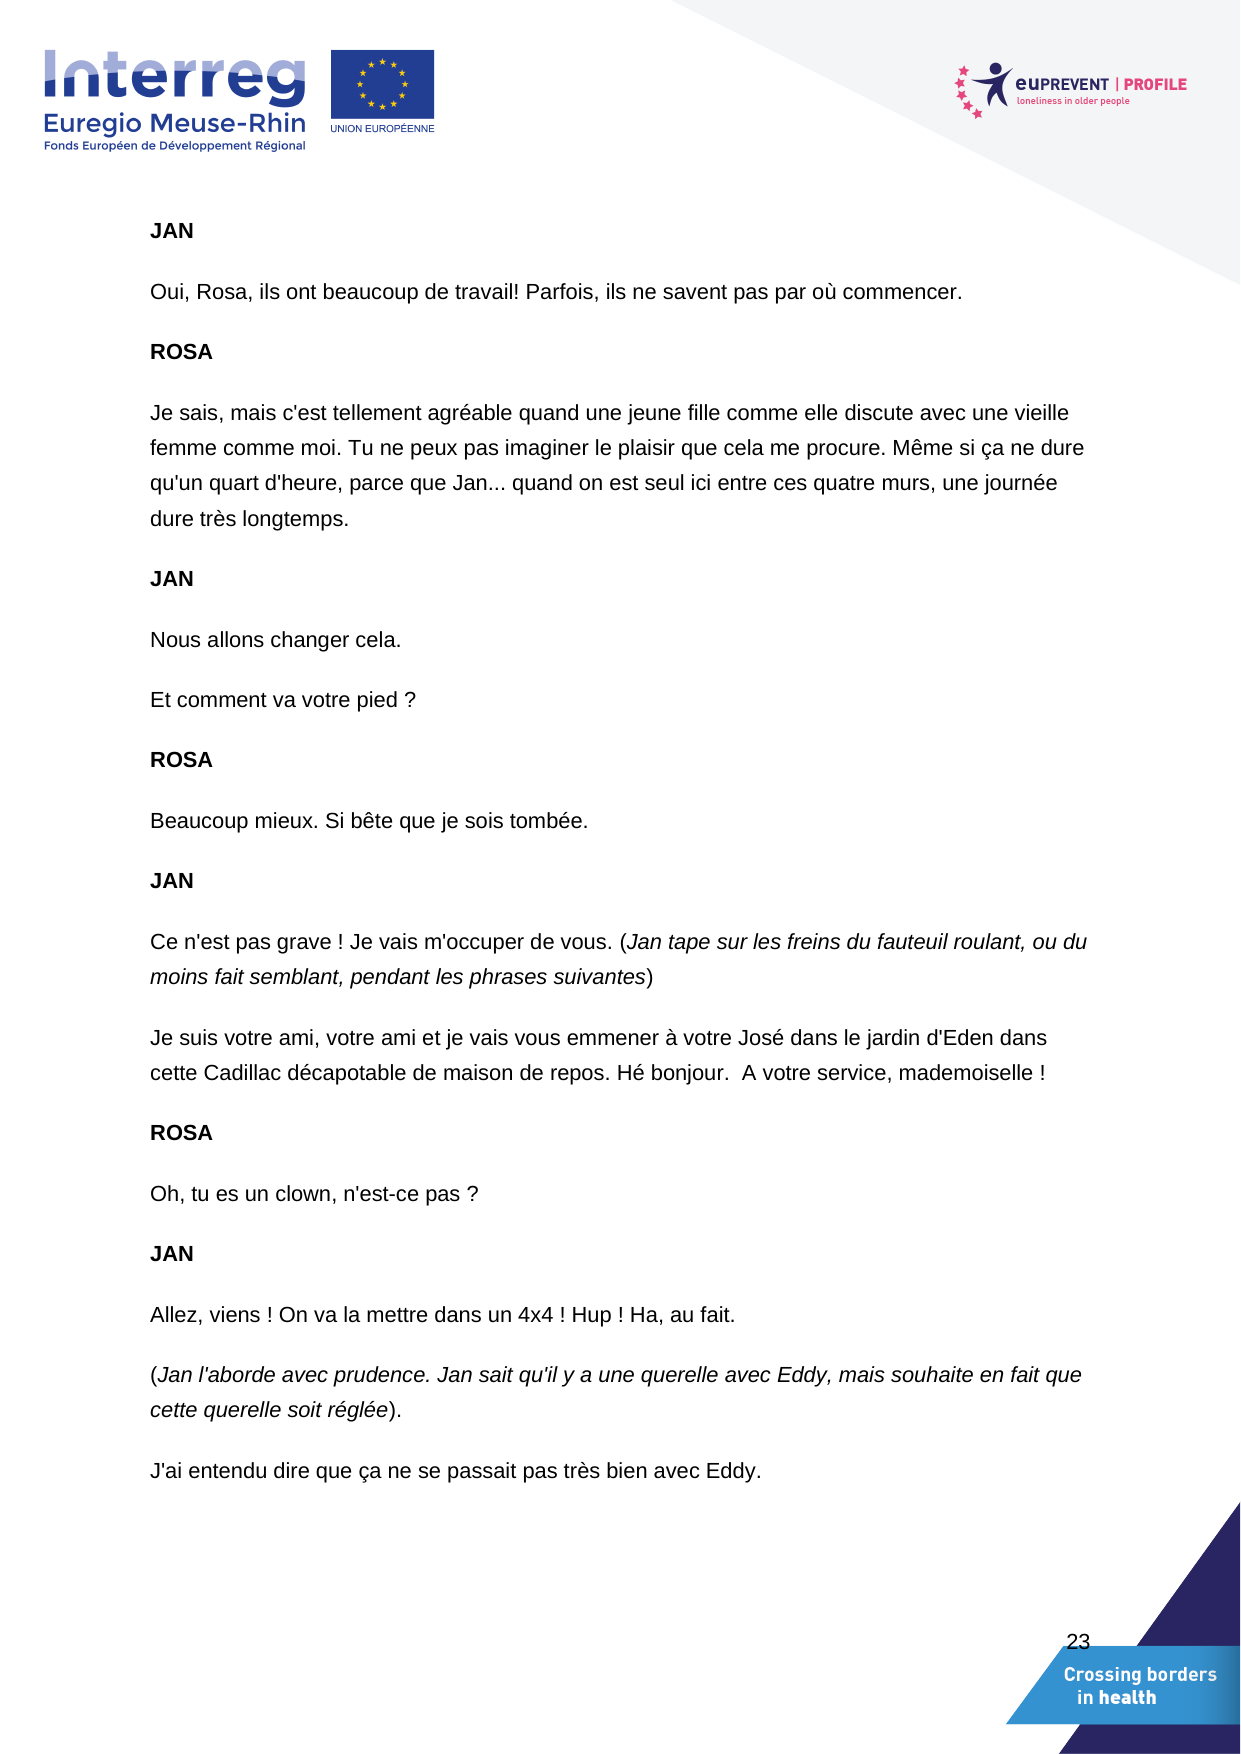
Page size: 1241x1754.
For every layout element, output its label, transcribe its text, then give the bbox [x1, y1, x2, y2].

text J'ai entendu dire que ça ne se passait pas très bien avec Eddy. [150, 1450, 1090, 1485]
text Je suis votre ami, votre ami et je vais vous emmener à votre José dans le jardin d'Eden dans cette Cadillac décapotable de maison de repos. Hé bonjour. A votre service, mademoiselle ! [150, 1017, 1090, 1087]
text Nous allons changer cela. [150, 619, 1090, 654]
text ROSA [150, 739, 1090, 775]
text ROSA [150, 1112, 1090, 1148]
text ROSA [150, 331, 1090, 367]
text Allez, viens ! On va la mettre dans un 4x4 ! Hup ! Ha, au fait. [150, 1294, 1090, 1329]
text Oui, Rosa, ils ont beaucoup de travail! Parfois, ils ne savent pas par où commencer. [150, 271, 1090, 306]
picture [1, 0, 1241, 1754]
text (Jan l'aborde avec prudence. Jan sait qu'il y a une querelle avec Eddy, mais souhaite en fait que cette querelle soit réglée). [150, 1354, 1090, 1425]
text JAN [150, 1233, 1090, 1269]
text Oh, tu es un clown, n'est-ce pas ? [150, 1173, 1090, 1208]
text Je sais, mais c'est tellement agréable quand une jeune fille comme elle discute avec une vieille femme comme moi. Tu ne peux pas imaginer le plaisir que cela me procure. Même si ça ne dure qu'un quart d'heure, parce que Jan... quand on est seul ici entre ces quatre murs, une journée dure très longtemps. [150, 392, 1090, 533]
text JAN [150, 860, 1090, 896]
text JAN [150, 558, 1090, 594]
text JAN [150, 210, 1090, 246]
text Ce n'est pas grave ! Je vais m'occuper de vous. (Jan tape sur les freins du fauteuil roulant, ou du moins fait semblant, pendant les phrases suivantes) [150, 921, 1090, 992]
text Et comment va votre pied ? [150, 679, 1090, 714]
text Beaucoup mieux. Si bête que je sois tombée. [150, 800, 1090, 835]
